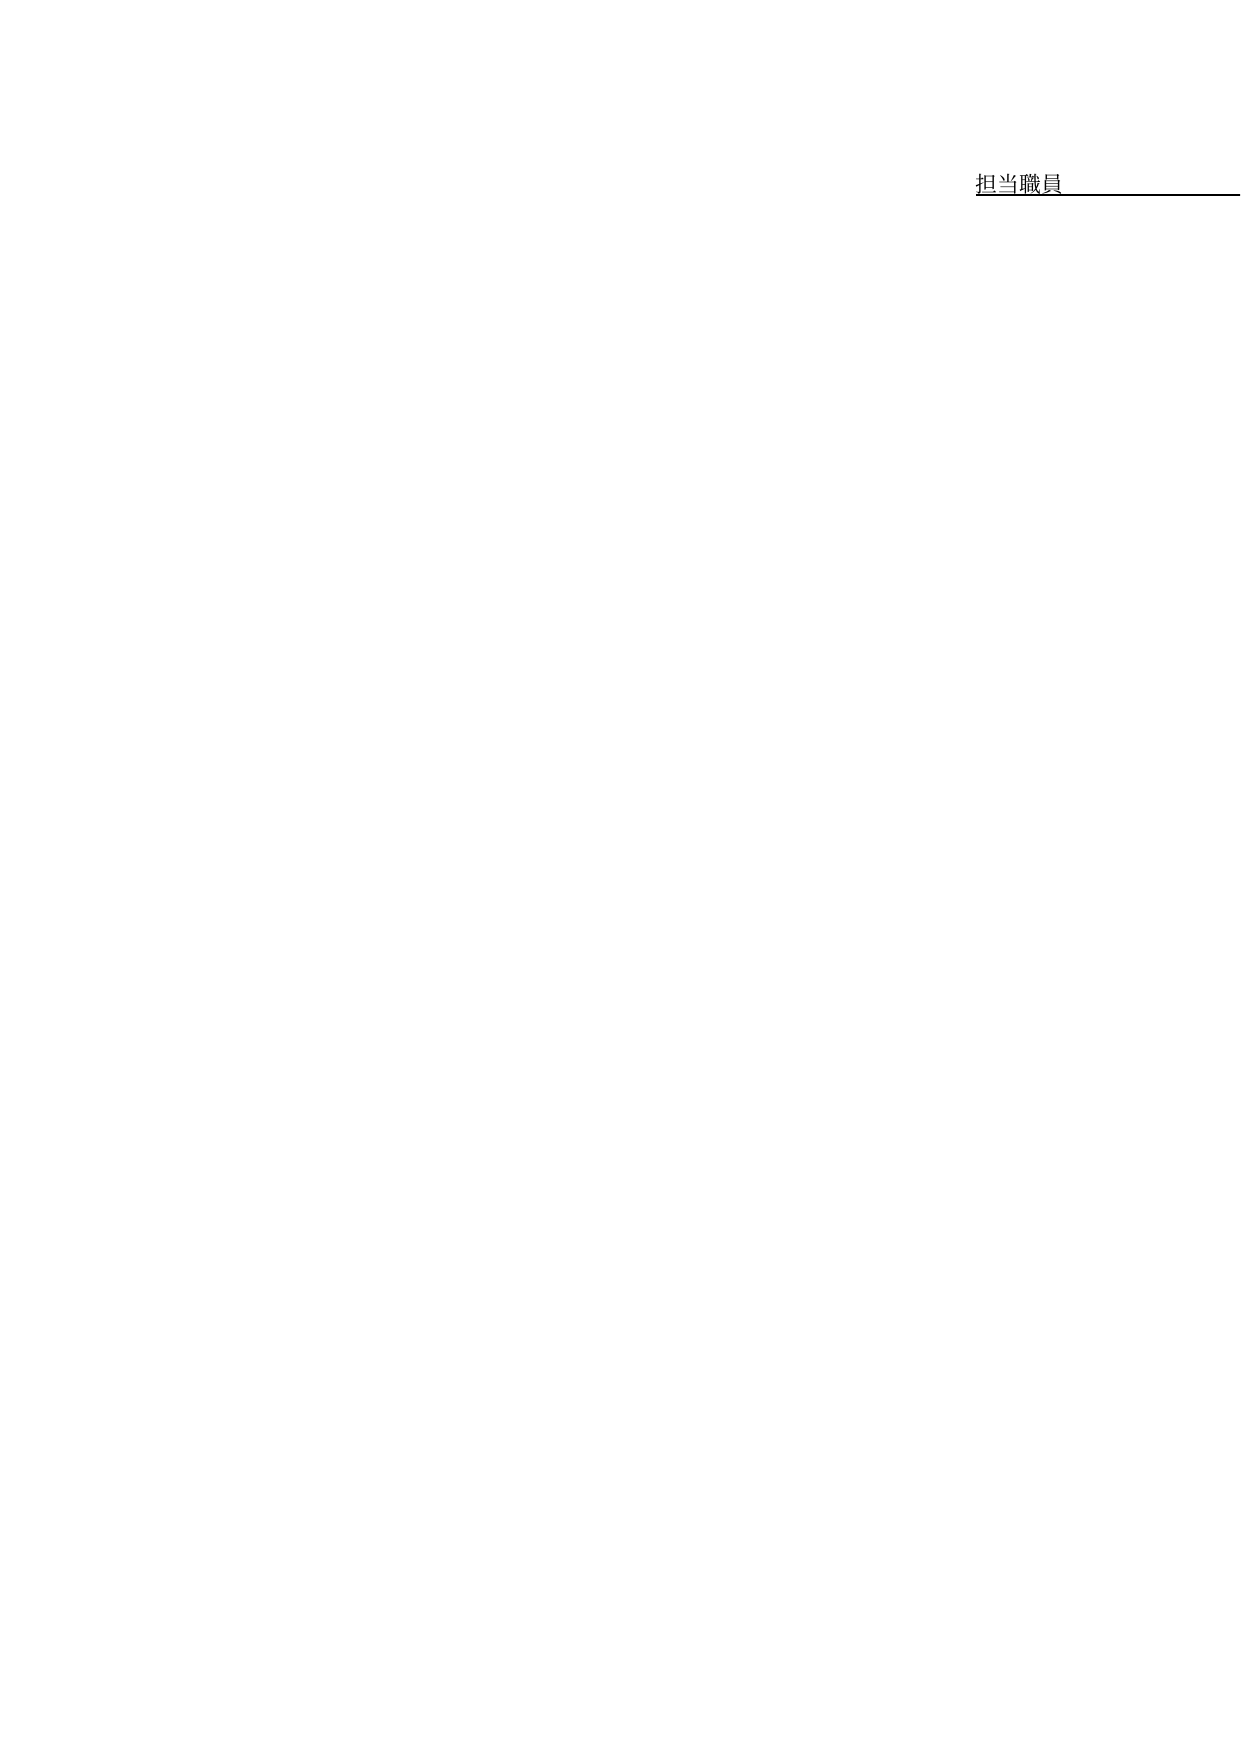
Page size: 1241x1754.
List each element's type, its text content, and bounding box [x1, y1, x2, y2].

text 担当職員 [177, 164, 1063, 202]
